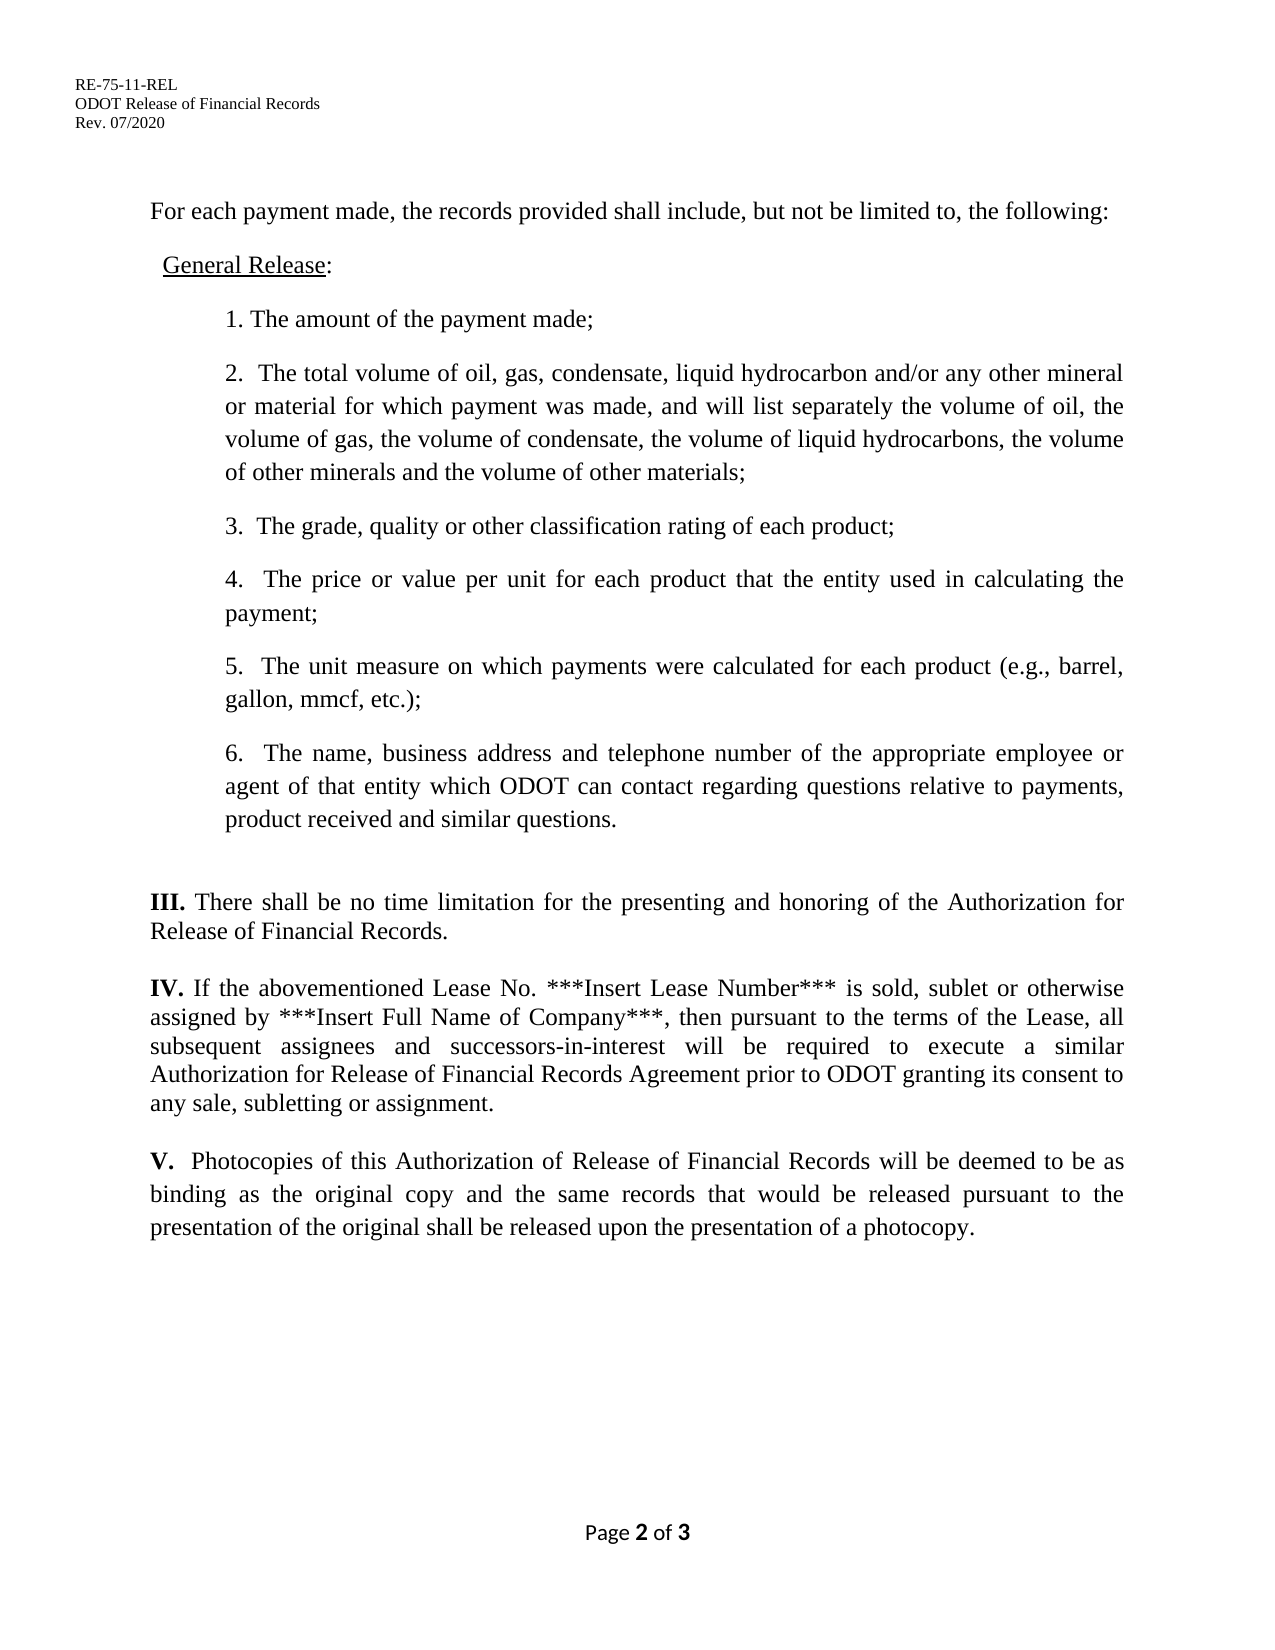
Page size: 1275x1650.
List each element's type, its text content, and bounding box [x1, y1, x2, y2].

text IV. If the abovementioned Lease No. ***Insert Lease Number*** is sold, sublet or otherwise assigned by ***Insert Name of Company***, then pursuant to the terms of the Lease, all subsequent assignees and successors-in-interest will be required to execute a similar Authorization for Release of Financial Records Agreement prior to ODOT granting its consent to any sale, subletting or assignment. [150, 973, 1125, 1117]
text III. There shall be no time limitation for the presenting and honoring of the Authorization for Release of Financial Records. [150, 887, 1125, 944]
text 5. The unit measure on which payments were calculated for each product (e.g., barrel, gallon, mmcf, etc.); [225, 651, 1125, 713]
text V. Photocopies of this Authorization of Release of Financial Records will be deemed to be as binding as the original copy and the same records that would be released pursuant to the presentation of the original shall be released upon the presentation of a photocopy. [150, 1146, 1125, 1241]
text 6. The name, business address and telephone number of the appropriate employee or agent of that entity which ODOT can contact regarding questions relative to payments, product received and similar questions. [225, 738, 1125, 833]
text 2. The total volume of oil, gas, condensate, liquid hydrocarbon and/or any other mineral or material for which payment was made, and will list separately the volume of oil, the volume of gas, the volume of condensate, the volume of liquid hydrocarbons, the volume of other minerals and the volume of other materials; [225, 358, 1125, 486]
text General Release: [150, 250, 1125, 279]
text 3. The grade, quality or other classification rating of each product; [225, 511, 1125, 539]
text For each payment made, the records provided shall include, but not be limited to, the following: [150, 196, 1125, 225]
text 1. The amount of the payment made; [150, 304, 1125, 333]
text 4. The price or value per unit for each product that the entity used in calculating the payment; [225, 564, 1125, 626]
